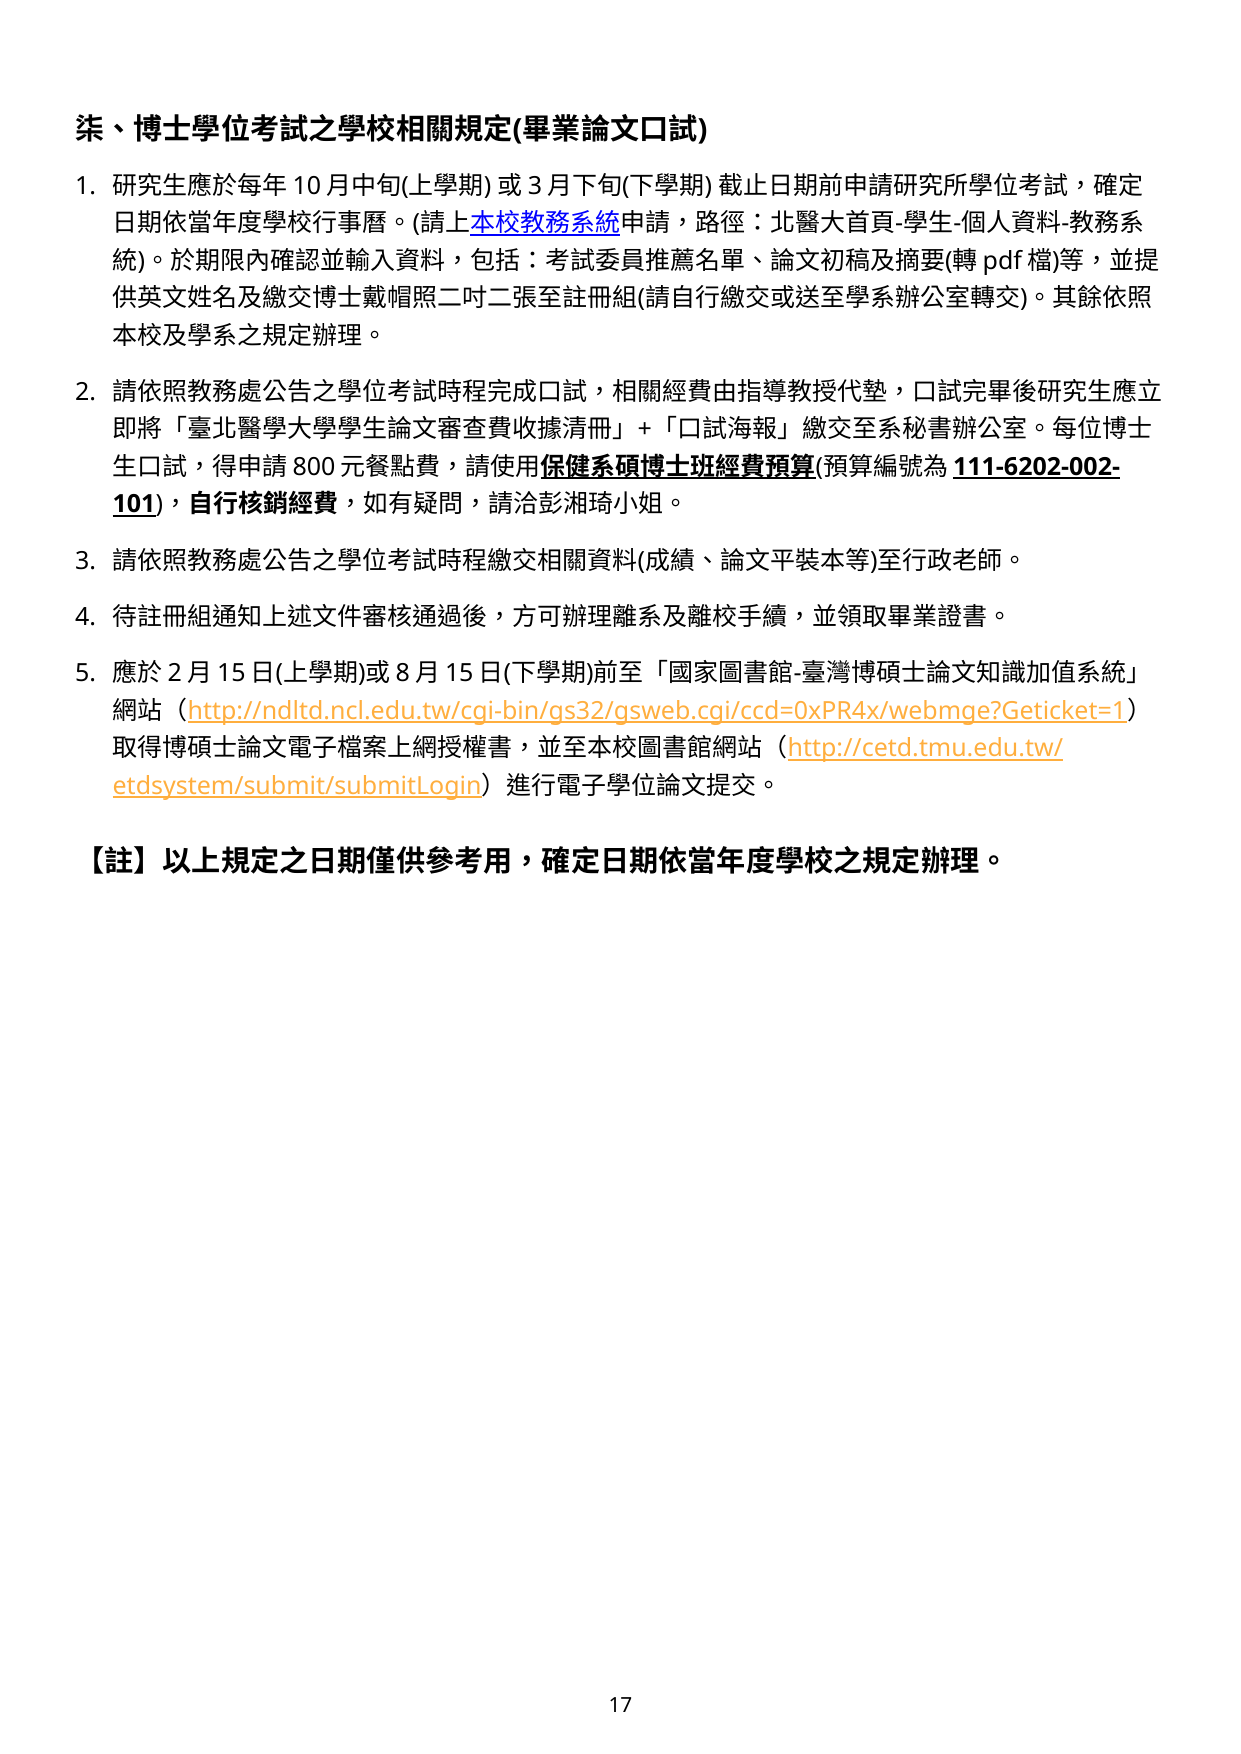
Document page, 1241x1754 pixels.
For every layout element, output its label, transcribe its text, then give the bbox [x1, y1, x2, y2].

list 請依照教務處公告之學位考試時程完成口試，相關經費由指導教授代墊，口試完畢後研究生應立即將「臺北醫學大學學生論文審查費收據清冊」+「口試海報」繳交至系秘書辦公室。每位博士生口試，得申請800元餐點費，請使用保健系碩博士班經費預算(預算編號為111-6202-002-101)，自行核銷經費，如有疑問，請洽彭湘琦小姐。 [75, 371, 1165, 521]
list 研究生應於每年10月中旬(上學期) 或3月下旬(下學期) 截止日期前申請研究所學位考試，確定日期依當年度學校行事曆。(請上本校教務系統申請，路徑：北醫大首頁-學生-個人資料-教務系統)。於期限內確認並輸入資料，包括：考試委員推薦名單、論文初稿及摘要(轉pdf檔)等，並提供英文姓名及繳交博士戴帽照二吋二張至註冊組(請自行繳交或送至學系辦公室轉交)。其餘依照本校及學系之規定辦理。 [75, 164, 1165, 352]
subtitle 柒、博士學位考試之學校相關規定(畢業論文口試) [75, 89, 1165, 164]
text 【註】以上規定之日期僅供參考用，確定日期依當年度學校之規定辦理。 [75, 821, 1165, 896]
list 待註冊組通知上述文件審核通過後，方可辦理離系及離校手續，並領取畢業證書。 [75, 596, 1165, 633]
list 應於2月15日(上學期)或8月15日(下學期)前至「國家圖書館-臺灣博碩士論文知識加值系統」網站（http://ndltd.ncl.edu.tw/cgi-bin/gs32/gsweb.cgi/ccd=0xPR4x/webmge?Geticket=1）取得博碩士論文電子檔案上網授權書，並至本校圖書館網站（http://cetd.tmu.edu.tw/etdsystem/submit/submitLogin）進行電子學位論文提交。 [75, 652, 1165, 802]
list 請依照教務處公告之學位考試時程繳交相關資料(成績、論文平裝本等)至行政老師。 [75, 539, 1165, 577]
